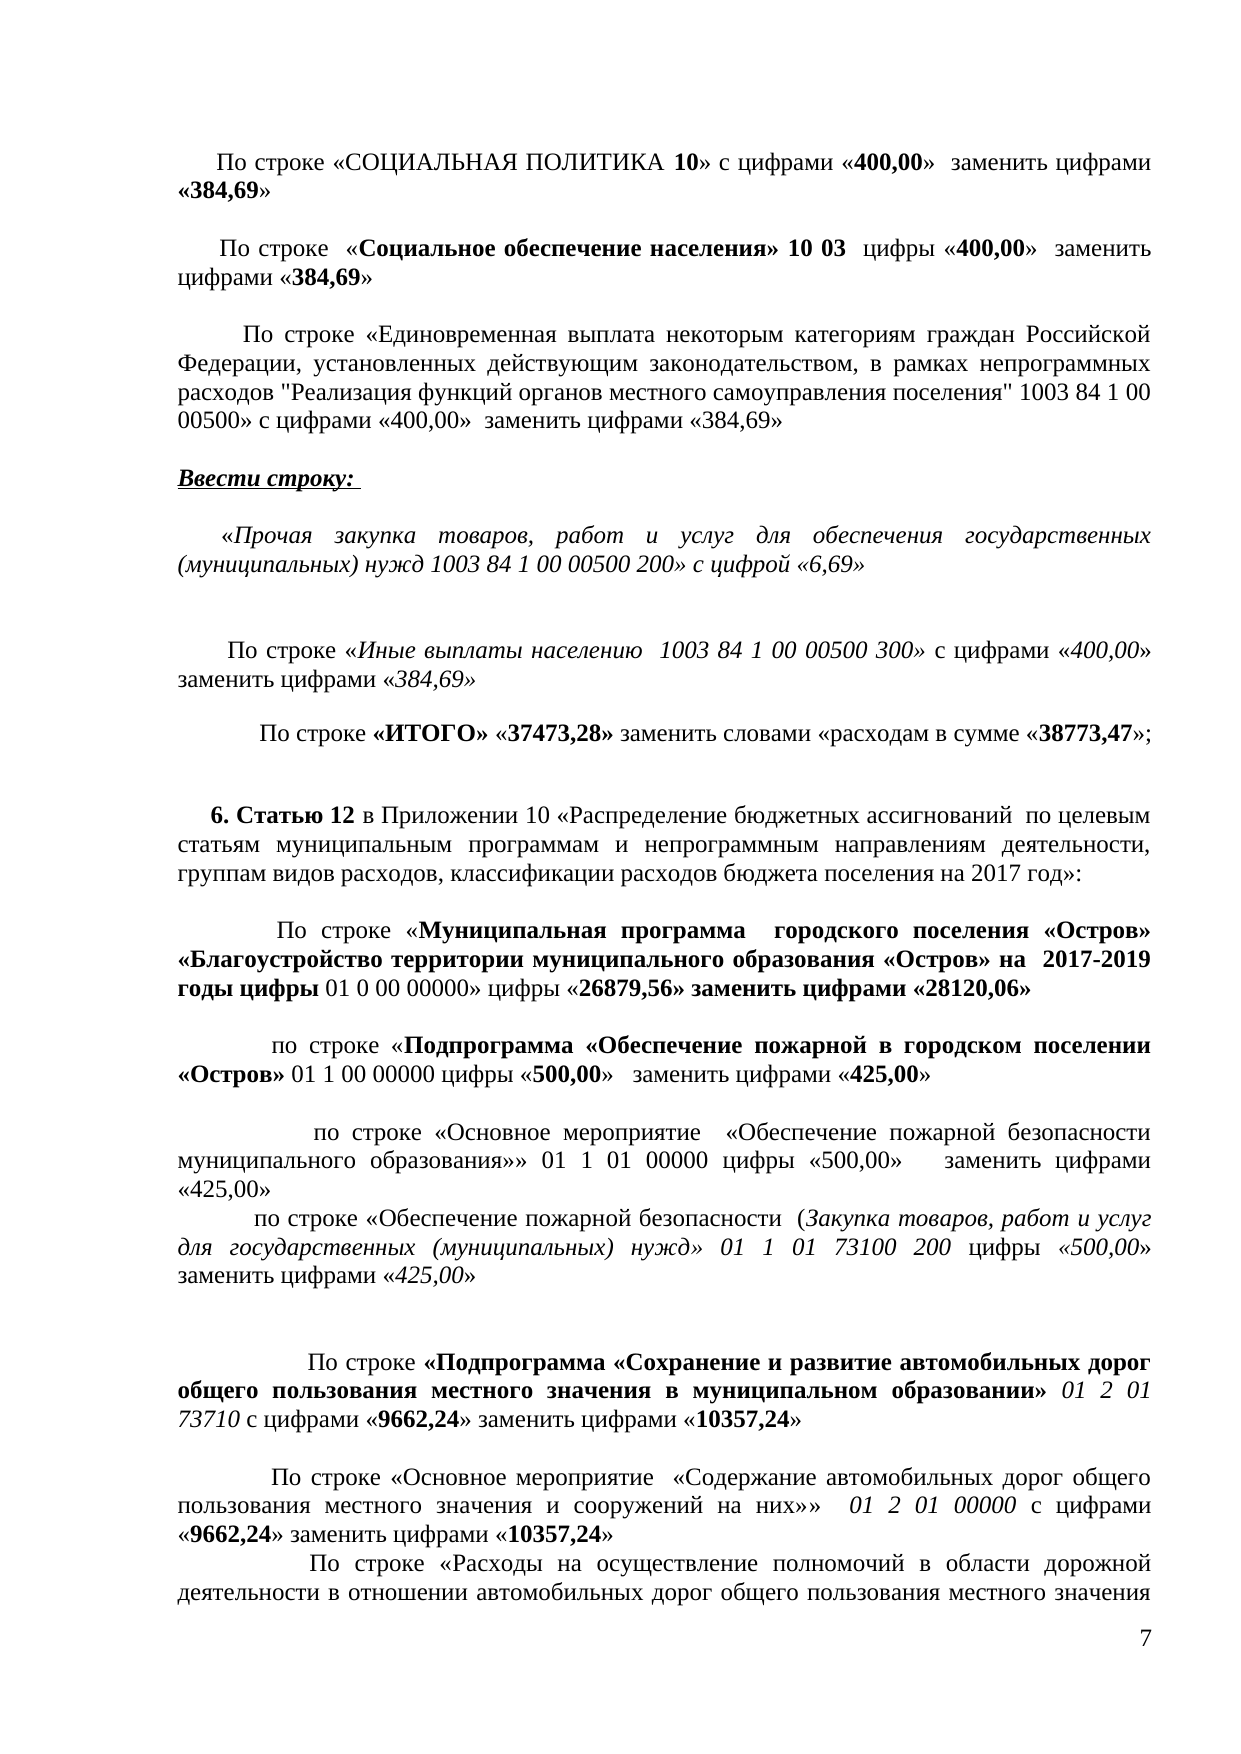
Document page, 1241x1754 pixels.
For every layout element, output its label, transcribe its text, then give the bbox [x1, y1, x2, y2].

text Ввести строку: [177, 463, 1152, 492]
text По строке «Единовременная выплата некоторым категориям граждан Российской Федерации, установленных действующим законодательством, в рамках непрограммных расходов "Реализация функций органов местного самоуправления поселения" 1003 84 1 00 00500» с цифрами «400,00» заменить цифрами «384,69» [177, 319, 1152, 434]
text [177, 1548, 1152, 1606]
text по строке «Обеспечение пожарной безопасности (Закупка товаров, работ и услуг для государственных (муниципальных) нужд» 01 1 01 73100 200 цифры «500,00» заменить цифрами «425,00» [177, 1203, 1152, 1289]
text По строке «ИТОГО» «37473,28» заменить словами «расходам в сумме «38773,47»; [177, 722, 1152, 747]
text По строке «Подпрограмма «Сохранение и развитие автомобильных дорог общего пользования местного значения в муниципальном образовании» 01 2 01 73710 с цифрами «9662,24» заменить цифрами «10357,24» [177, 1347, 1152, 1433]
text По строке «Иные выплаты населению 1003 84 1 00 00500 300» с цифрами «400,00» заменить цифрами «384,69» [177, 636, 1152, 693]
text По строке «Социальное обеспечение населения» 10 03 цифры «400,00» заменить цифрами «384,69» [177, 233, 1152, 291]
text 6. Статью 12 в Приложении 10 «Распределение бюджетных ассигнований по целевым статьям муниципальным программам и непрограммным направлениям деятельности, группам видов расходов, классификации расходов бюджета поселения на 2017 год»: [177, 801, 1152, 887]
text по строке «Подпрограмма «Обеспечение пожарной в городском поселении «Остров» 01 1 00 00000 цифры «500,00» заменить цифрами «425,00» [177, 1031, 1152, 1088]
text По строке «Муниципальная программа городского поселения «Остров» «Благоустройство территории муниципального образования «Остров» на 2017-2019 годы цифры 01 0 00 00000» цифры «26879,56» заменить цифрами «28120,06» [177, 916, 1152, 1002]
text по строке «Основное мероприятие «Обеспечение пожарной безопасности муниципального образования»» 01 1 01 00000 цифры «500,00» заменить цифрами «425,00» [177, 1117, 1152, 1203]
text «Прочая закупка товаров, работ и услуг для обеспечения государственных (муниципальных) нужд 1003 84 1 00 00500 200» с цифрой «6,69» [177, 521, 1152, 578]
text По строке «СОЦИАЛЬНАЯ ПОЛИТИКА 10» с цифрами «400,00» заменить цифрами «384,69» [177, 147, 1152, 204]
text По строке «Основное мероприятие «Содержание автомобильных дорог общего пользования местного значения и сооружений на них»» 01 2 01 00000 с цифрами «9662,24» заменить цифрами «10357,24» [177, 1462, 1152, 1548]
